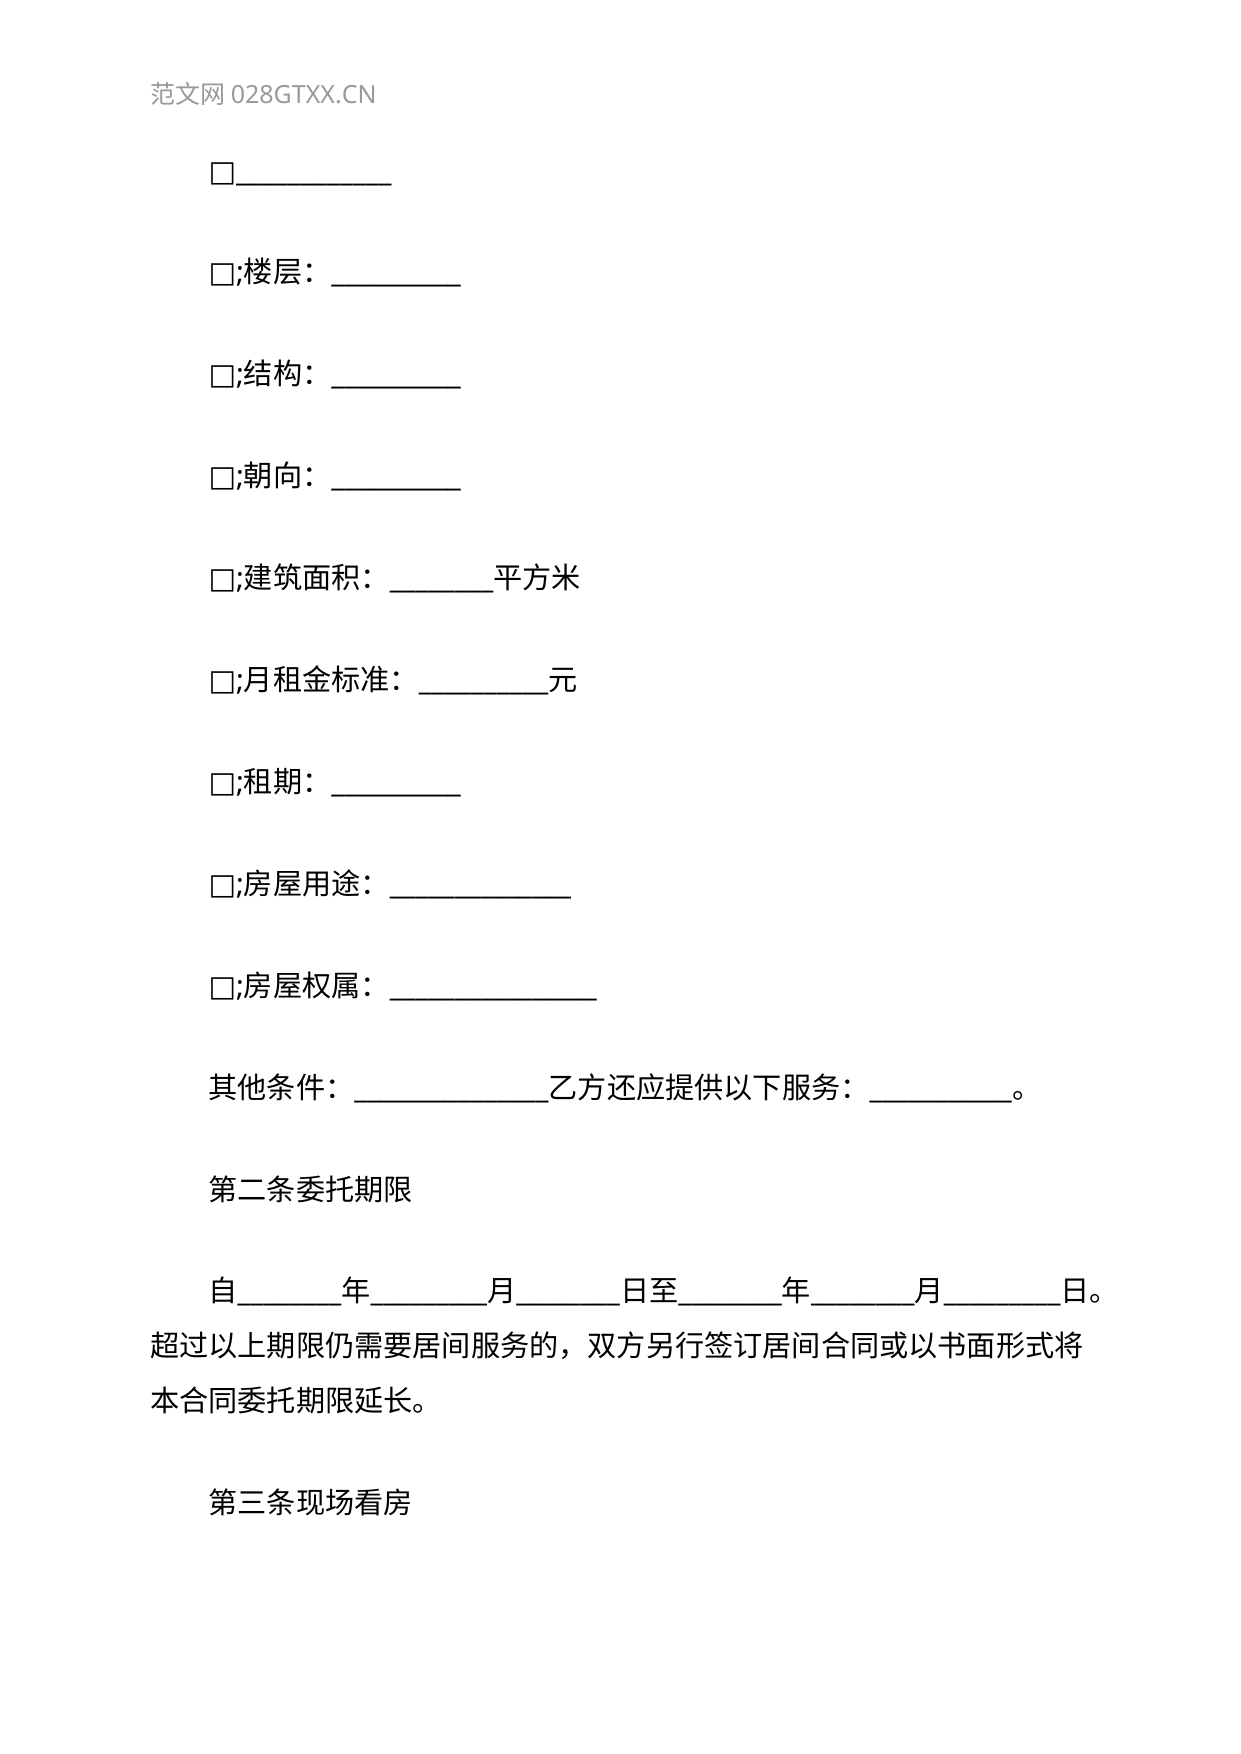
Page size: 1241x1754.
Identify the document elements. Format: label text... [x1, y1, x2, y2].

text 第二条委托期限 [150, 1166, 1090, 1208]
text □;房屋用途：______________ [150, 860, 1090, 903]
text □;建筑面积：________平方米 [150, 554, 1090, 597]
text 第三条现场看房 [150, 1480, 1090, 1522]
text 其他条件：_______________乙方还应提供以下服务：___________。 [150, 1064, 1090, 1107]
text □;租期：__________ [150, 758, 1090, 801]
text □____________ [150, 150, 1090, 190]
text 自________年_________月________日至________年________月_________日。超过以上期限仍需要居间服务的，双方另行签订居间合同或以书面形式将本合同委托期限延长。 [150, 1268, 1090, 1420]
text □;房屋权属：________________ [150, 962, 1090, 1005]
text □;楼层：__________ [150, 248, 1090, 291]
text □;结构：__________ [150, 350, 1090, 393]
text □;朝向：__________ [150, 452, 1090, 495]
text □;月租金标准：__________元 [150, 656, 1090, 699]
